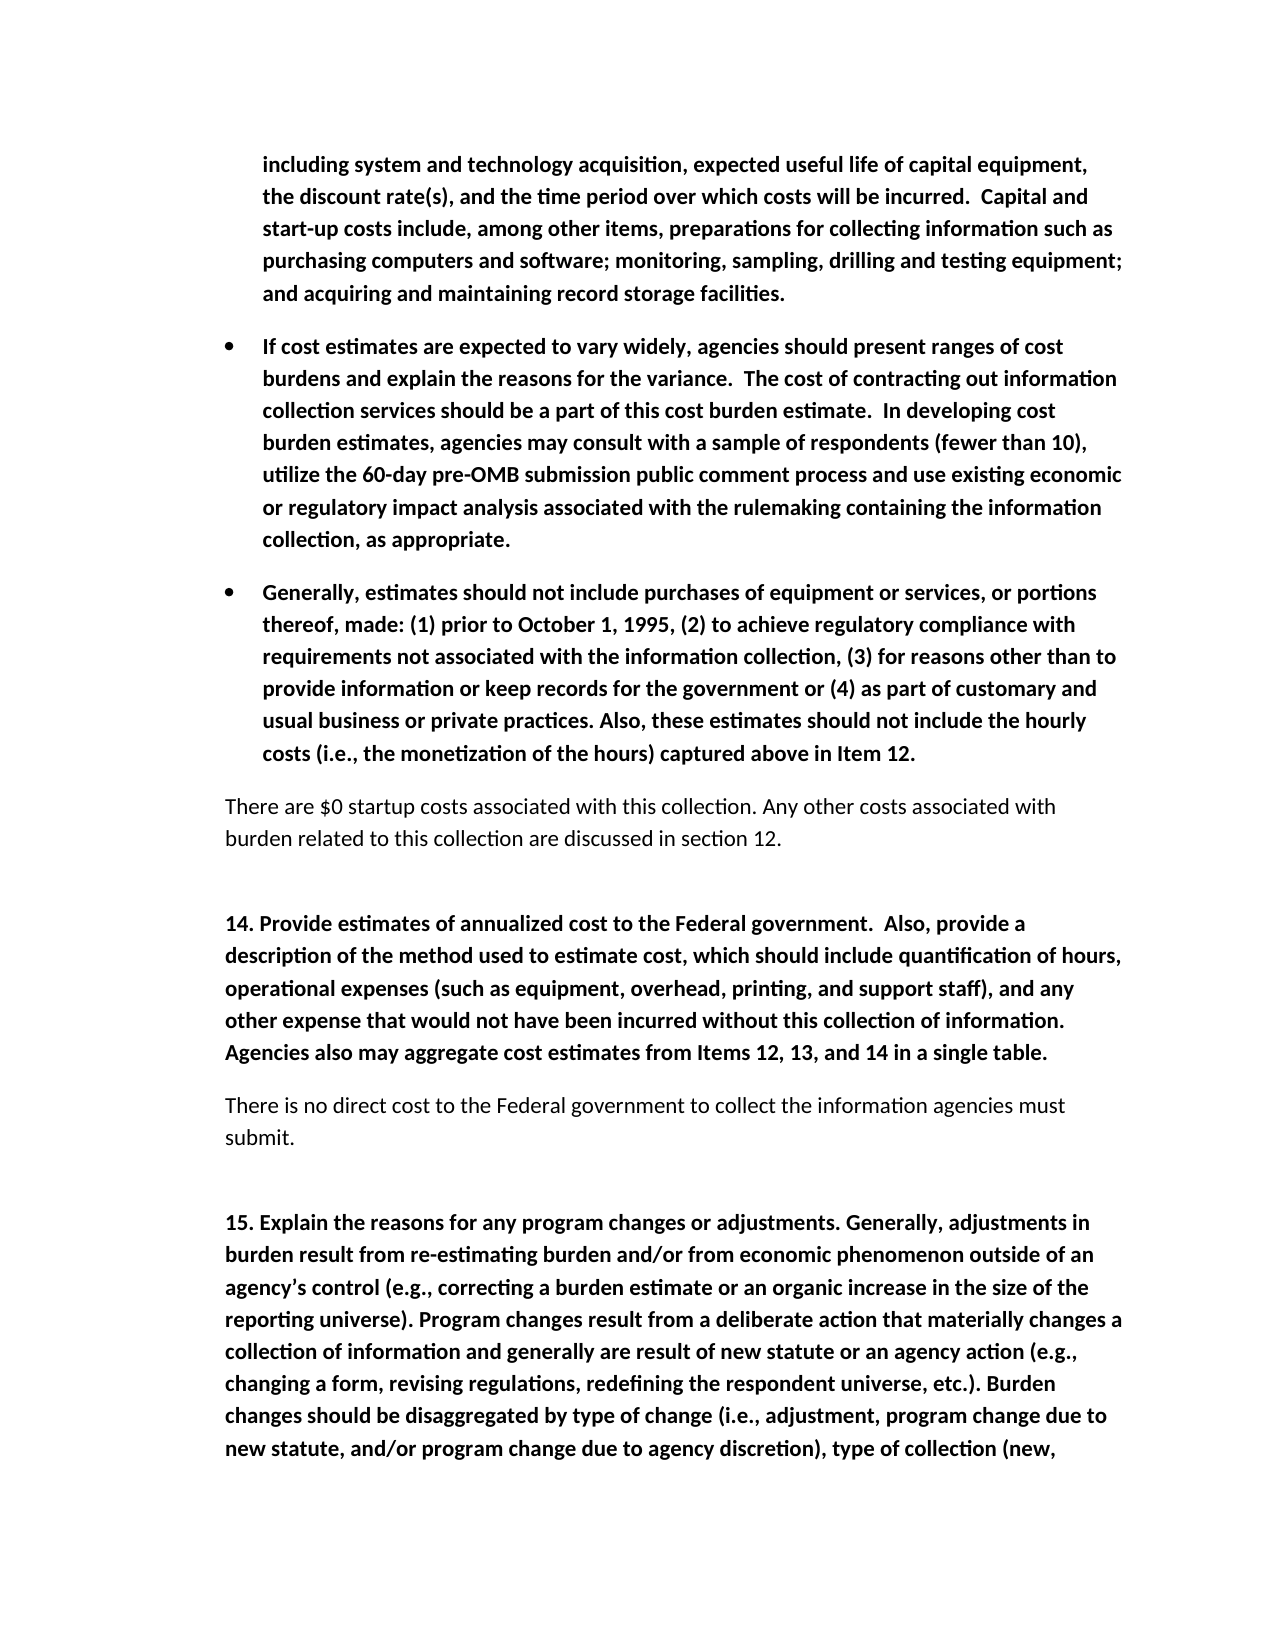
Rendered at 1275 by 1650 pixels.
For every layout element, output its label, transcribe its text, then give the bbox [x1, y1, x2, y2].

text 14. Provide estimates of annualized cost to the Federal government. Also, provide a description of the method used to estimate cost, which should include quantification of hours, operational expenses (such as equipment, overhead, printing, and support staff), and any other expense that would not have been incurred without this collection of information. Agencies also may aggregate cost estimates from Items 12, 13, and 14 in a single table. [225, 909, 1125, 1066]
text There are $0 startup costs associated with this collection. Any other costs associated with burden related to this collection are discussed in section 12. [225, 792, 1125, 852]
list Generally, estimates should not include purchases of equipment or services, or portions thereof, made: (1) prior to October 1, 1995, (2) to achieve regulatory compliance with requirements not associated with the information collection, (3) for reasons other than to provide information or keep records for the government or (4) as part of customary and usual business or private practices. Also, these estimates should not include the hourly costs (i.e., the monetization of the hours) captured above in Item 12. [225, 578, 1125, 767]
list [225, 150, 1125, 307]
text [225, 1208, 1125, 1462]
text There is no direct cost to the Federal government to collect the information agencies must submit. [225, 1091, 1125, 1151]
list If cost estimates are expected to vary widely, agencies should present ranges of cost burdens and explain the reasons for the variance. The cost of contracting out information collection services should be a part of this cost burden estimate. In developing cost burden estimates, agencies may consult with a sample of respondents (fewer than 10), utilize the 60-day pre-OMB submission public comment process and use existing economic or regulatory impact analysis associated with the rulemaking containing the information collection, as appropriate. [225, 332, 1125, 553]
